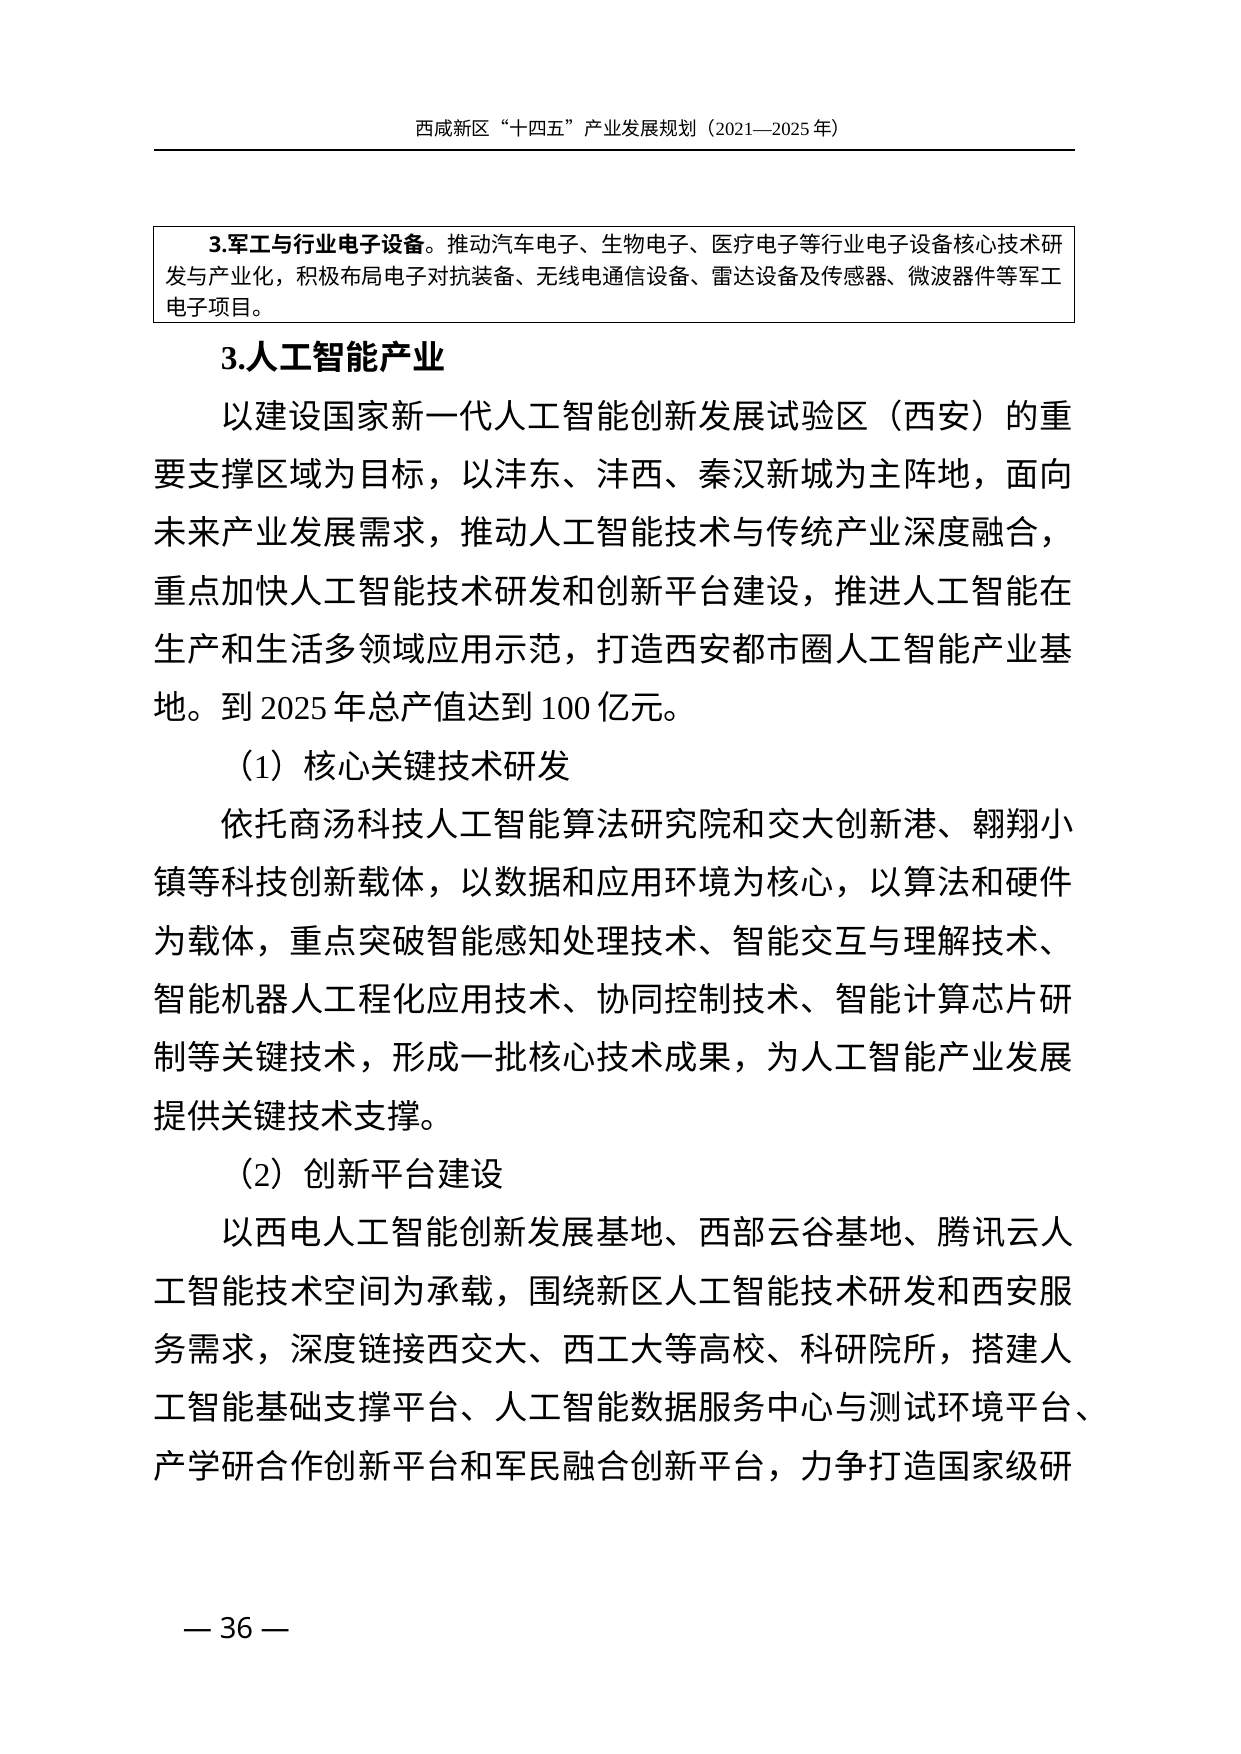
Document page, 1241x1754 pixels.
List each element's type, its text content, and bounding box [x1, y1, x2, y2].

text （1）核心关键技术研发 [153, 731, 1075, 790]
text （2）创新平台建设 [153, 1140, 1075, 1198]
text 依托商汤科技人工智能算法研究院和交大创新港、翱翔小镇等科技创新载体，以数据和应用环境为核心，以算法和硬件为载体，重点突破智能感知处理技术、智能交互与理解技术、智能机器人工程化应用技术、协同控制技术、智能计算芯片研制等关键技术，形成一批核心技术成果，为人工智能产业发展提供关键技术支撑。 [153, 790, 1075, 1140]
subtitle 3.人工智能产业 [153, 323, 1075, 381]
text 以建设国家新一代人工智能创新发展试验区（西安）的重要支撑区域为目标，以沣东、沣西、秦汉新城为主阵地，面向未来产业发展需求，推动人工智能技术与传统产业深度融合，重点加快人工智能技术研发和创新平台建设，推进人工智能在生产和生活多领域应用示范，打造西安都市圈人工智能产业基地。到2025年总产值达到100亿元。 [153, 381, 1075, 731]
